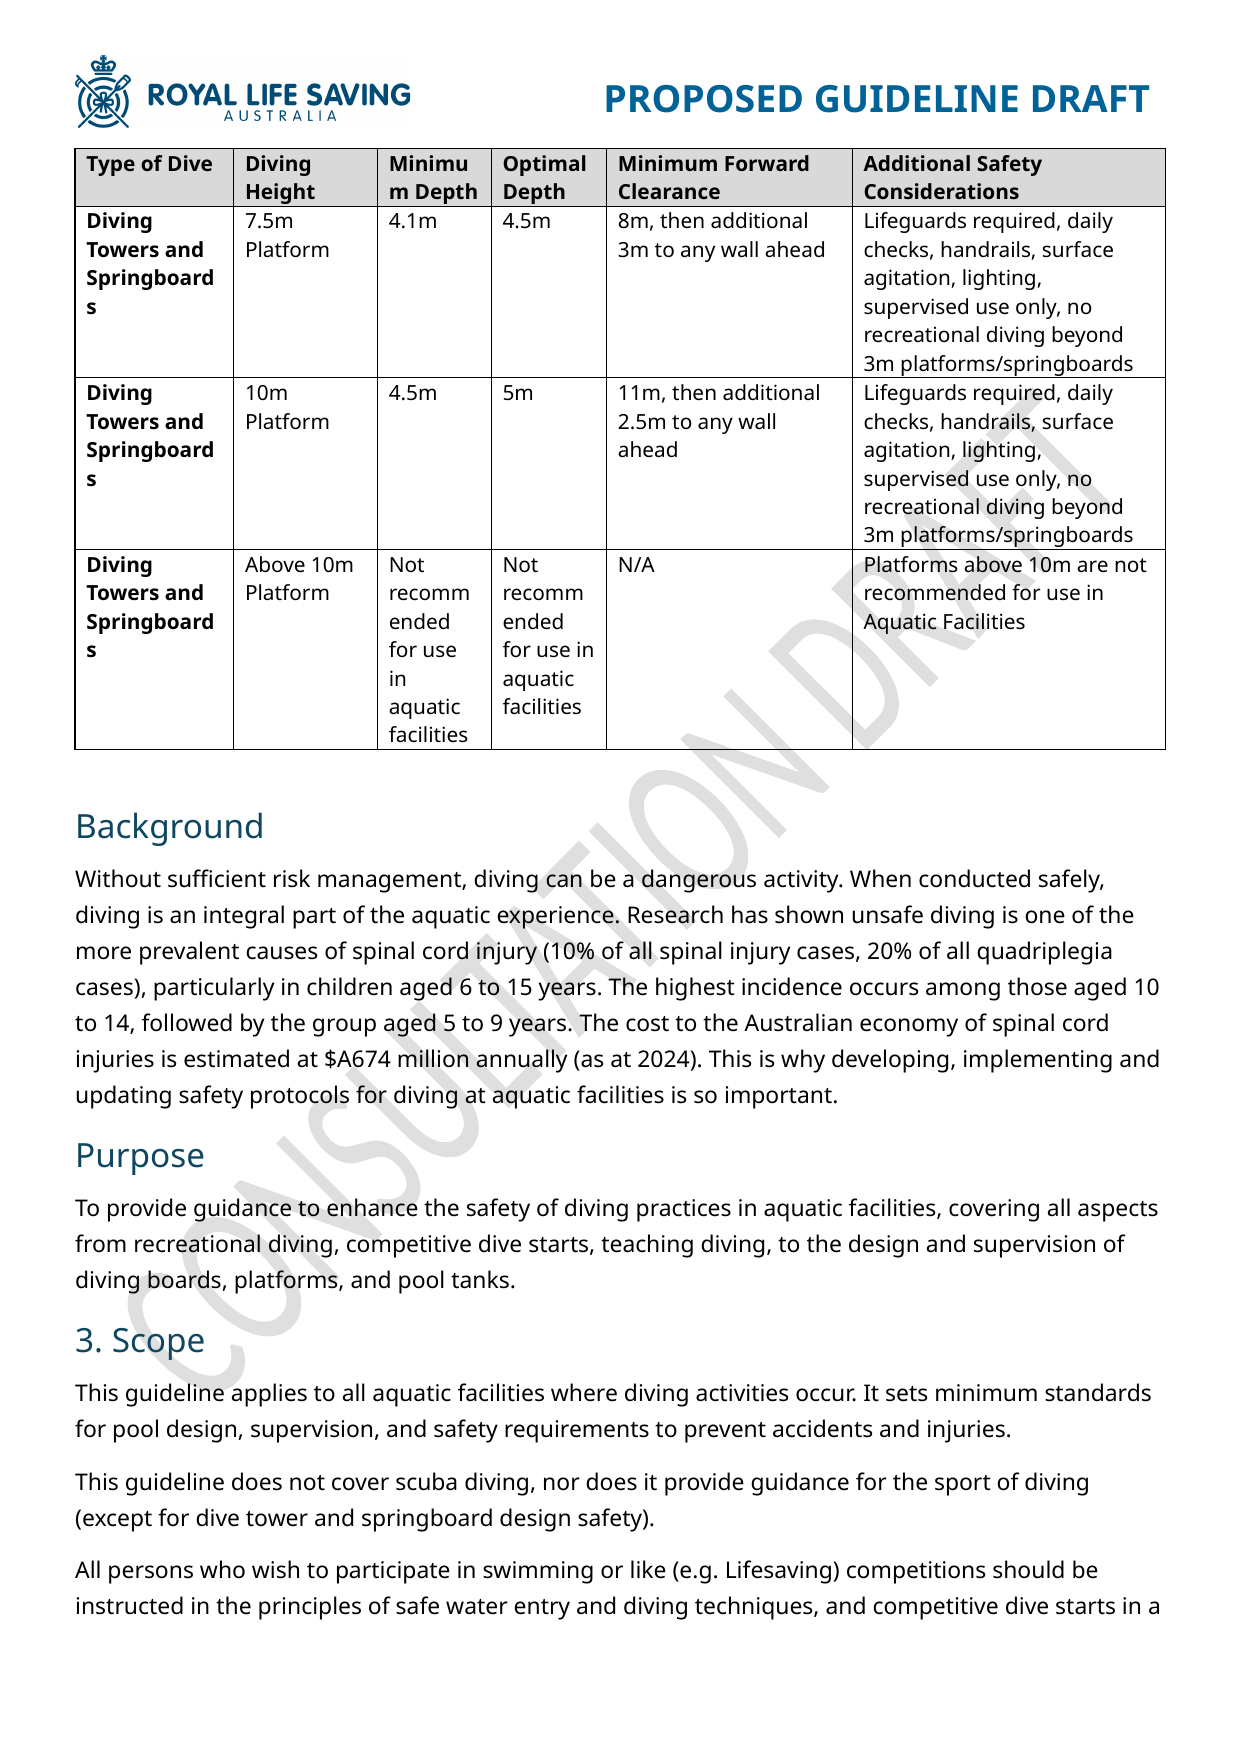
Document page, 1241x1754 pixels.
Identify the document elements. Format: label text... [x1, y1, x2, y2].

text Without sufficient risk management, diving can be a dangerous activity. When conducted safely, diving is an integral part of the aquatic experience. Research has shown unsafe diving is one of the more prevalent causes of spinal cord injury (10% of all spinal injury cases, 20% of all quadriplegia cases), particularly in children aged 6 to 15 years. The highest incidence occurs among those aged 10 to 14, followed by the group aged 5 to 9 years. The cost to the Australian economy of spinal cord injuries is estimated at $A674 million annually (as at 2024). This is why developing, implementing and updating safety protocols for diving at aquatic facilities is so important. [75, 863, 1165, 1110]
table_cell Platforms above 10m are not recommended for use in Aquatic Facilities [853, 550, 1165, 749]
text To provide guidance to enhance the safety of diving practices in aquatic facilities, covering all aspects from recreational diving, competitive dive starts, teaching diving, to the design and supervision of diving boards, platforms, and pool tanks. [75, 1192, 1165, 1295]
table_cell 4.5m [492, 207, 606, 377]
table_header Optimal Depth [492, 149, 606, 206]
table_cell 11m, then additional 2.5m to any wall ahead [607, 378, 852, 549]
subtitle Background [75, 803, 1165, 848]
table_cell Diving Towers and Springboards [76, 550, 233, 749]
table_cell 4.5m [378, 378, 491, 549]
table_cell Not recommended for use in aquatic facilities [378, 550, 491, 749]
table_cell Diving Towers and Springboards [76, 207, 233, 377]
table_cell 5m [492, 378, 606, 549]
table_cell 10m Platform [234, 378, 377, 549]
table_header Diving Height [234, 149, 377, 206]
picture [75, 55, 411, 128]
table_cell 7.5m Platform [234, 207, 377, 377]
table_cell Diving Towers and Springboards [76, 378, 233, 549]
table_cell Above 10m Platform [234, 550, 377, 749]
table_header Minimum Depth [378, 149, 491, 206]
subtitle Purpose [75, 1131, 1165, 1177]
table_cell Not recommended for use in aquatic facilities [492, 550, 606, 749]
table_header Additional Safety Considerations [853, 149, 1165, 206]
table_cell 4.1m [378, 207, 491, 377]
text This guideline does not cover scuba diving, nor does it provide guidance for the sport of diving (except for dive tower and springboard design safety). [75, 1466, 1165, 1533]
table_header Type of Dive [76, 149, 233, 206]
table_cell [853, 207, 1165, 377]
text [75, 1554, 1165, 1621]
table_header Minimum Forward Clearance [607, 149, 852, 206]
text This guideline applies to all aquatic facilities where diving activities occur. It sets minimum standards for pool design, supervision, and safety requirements to prevent accidents and injuries. [75, 1377, 1165, 1444]
table_cell 8m, then additional 3m to any wall ahead [607, 207, 852, 377]
table_cell N/A [607, 550, 852, 749]
subtitle 3. Scope [75, 1316, 1165, 1362]
